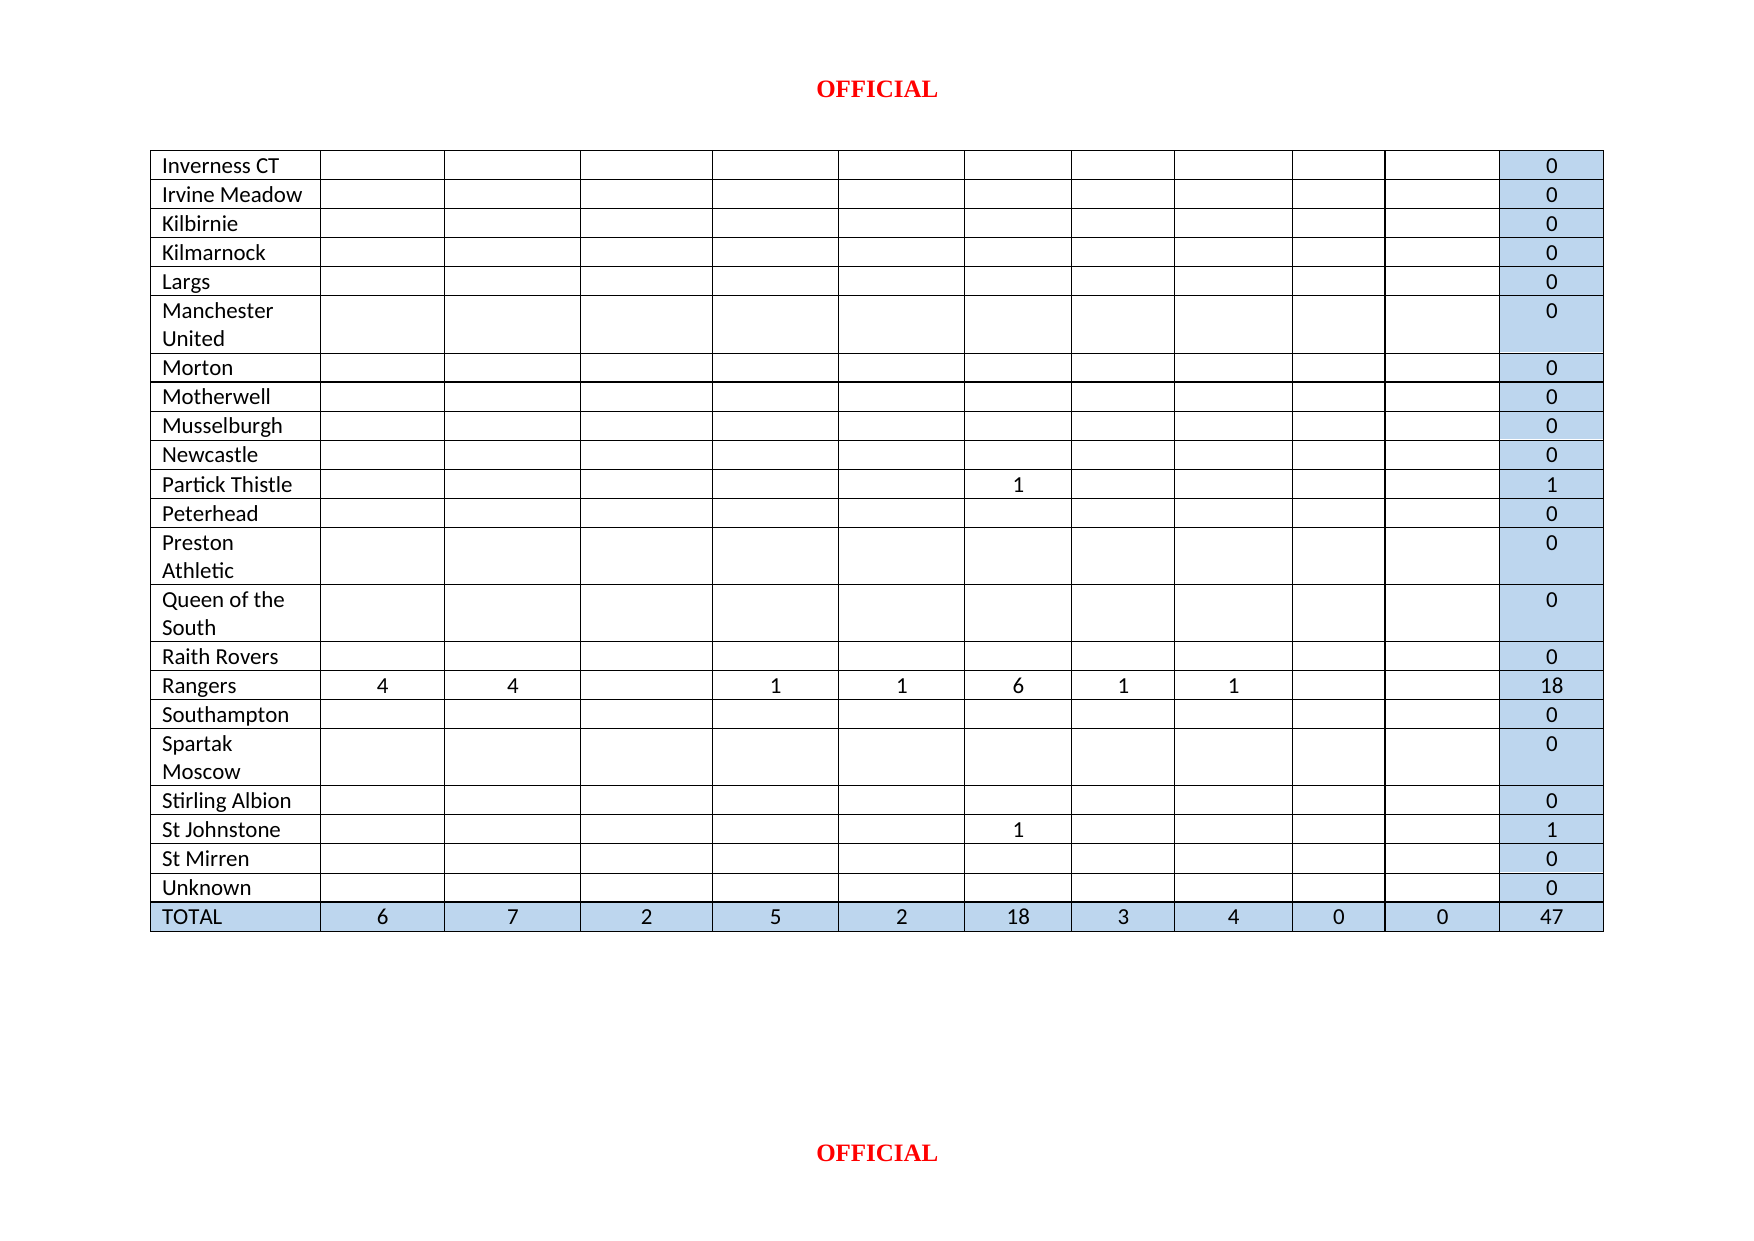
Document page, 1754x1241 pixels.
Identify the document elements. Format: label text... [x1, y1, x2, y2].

table_cell [1072, 209, 1174, 237]
table_cell [839, 412, 964, 439]
table_cell [581, 671, 712, 699]
table_cell [839, 815, 964, 843]
table_cell Kilmarnock [151, 238, 320, 266]
table_cell [839, 642, 964, 670]
table_cell [581, 412, 712, 439]
table_cell 0 [1500, 441, 1603, 469]
table_cell [581, 383, 712, 411]
table_cell [839, 354, 964, 381]
table_cell [1175, 354, 1292, 381]
table_cell [321, 844, 444, 872]
table_cell [1293, 729, 1384, 785]
table_cell [713, 700, 838, 728]
table_cell [965, 844, 1071, 872]
table_cell Newcastle [151, 441, 320, 469]
table_cell [581, 296, 712, 352]
table_cell [839, 700, 964, 728]
table_cell [839, 151, 964, 179]
table_cell [1175, 700, 1292, 728]
table_cell 1 [713, 671, 838, 699]
table_cell [1293, 296, 1384, 352]
table_cell [445, 151, 580, 179]
table_cell [581, 642, 712, 670]
table_cell [1386, 209, 1499, 237]
table_cell [321, 642, 444, 670]
table_cell Southampton [151, 700, 320, 728]
table_cell [713, 354, 838, 381]
table_cell [839, 470, 964, 498]
table_cell [321, 267, 444, 295]
table_cell Manchester United [151, 296, 320, 352]
table_cell [1386, 383, 1499, 411]
table_cell [1386, 441, 1499, 469]
table_cell Unknown [151, 874, 320, 901]
table_cell [445, 786, 580, 814]
table_cell [1072, 354, 1174, 381]
table_cell Spartak Moscow [151, 729, 320, 785]
table_cell [1386, 412, 1499, 439]
table_cell [321, 729, 444, 785]
table_cell [581, 470, 712, 498]
table_cell [321, 470, 444, 498]
table_cell Kilbirnie [151, 209, 320, 237]
table_cell [1175, 844, 1292, 872]
table_cell [839, 267, 964, 295]
table_cell [965, 528, 1071, 584]
table_cell [713, 815, 838, 843]
table_cell [581, 528, 712, 584]
table_cell 1 [1500, 470, 1603, 498]
table_cell [1072, 180, 1174, 208]
table_cell [1293, 412, 1384, 439]
table_cell Preston Athletic [151, 528, 320, 584]
table_cell [1293, 528, 1384, 584]
table_cell 0 [1500, 238, 1603, 266]
table_cell [713, 267, 838, 295]
table_cell [1386, 786, 1499, 814]
table_cell [1175, 585, 1292, 641]
table_cell [1293, 238, 1384, 266]
table_cell 0 [1500, 267, 1603, 295]
table_cell [713, 209, 838, 237]
table_cell [445, 267, 580, 295]
table_cell [1072, 815, 1174, 843]
table_cell [321, 700, 444, 728]
table_cell [839, 296, 964, 352]
table_cell [1386, 671, 1499, 699]
table_cell [839, 786, 964, 814]
table_cell 1 [1072, 671, 1174, 699]
table_cell 0 [1500, 180, 1603, 208]
table_cell [445, 585, 580, 641]
table_cell [1293, 180, 1384, 208]
table_cell 47 [1500, 903, 1603, 931]
table_cell [1293, 815, 1384, 843]
table_cell [1293, 209, 1384, 237]
table_cell [445, 700, 580, 728]
table_cell 0 [1386, 903, 1499, 931]
table_cell [965, 238, 1071, 266]
table_cell [1386, 296, 1499, 352]
table_cell [965, 642, 1071, 670]
table_cell [839, 874, 964, 901]
table_cell [445, 209, 580, 237]
table_cell [445, 844, 580, 872]
table_cell [839, 209, 964, 237]
table_cell [1293, 844, 1384, 872]
table_cell [445, 499, 580, 527]
table_cell [1072, 786, 1174, 814]
table_cell [1293, 874, 1384, 901]
table_cell [839, 180, 964, 208]
table_cell 5 [713, 903, 838, 931]
table_cell 0 [1500, 209, 1603, 237]
table_cell [321, 585, 444, 641]
table_cell [713, 383, 838, 411]
table_cell [839, 585, 964, 641]
table_cell [321, 528, 444, 584]
table_cell [1386, 700, 1499, 728]
table_cell [321, 786, 444, 814]
table_cell [965, 441, 1071, 469]
table_cell [713, 151, 838, 179]
table_cell [713, 528, 838, 584]
table_cell 6 [321, 903, 444, 931]
table_cell 0 [1293, 903, 1384, 931]
table_cell [1293, 441, 1384, 469]
table_cell [1386, 470, 1499, 498]
table_cell [321, 209, 444, 237]
table_cell [1175, 180, 1292, 208]
table_cell [445, 642, 580, 670]
table_cell [581, 180, 712, 208]
table_cell [965, 209, 1071, 237]
table_cell 3 [1072, 903, 1174, 931]
table_cell [581, 267, 712, 295]
table_cell [965, 786, 1071, 814]
table_cell [321, 815, 444, 843]
table_cell [1072, 441, 1174, 469]
table_cell [1293, 354, 1384, 381]
table_cell 0 [1500, 786, 1603, 814]
table_cell 0 [1500, 700, 1603, 728]
table_cell Rangers [151, 671, 320, 699]
table_cell [1175, 383, 1292, 411]
table_cell [965, 267, 1071, 295]
table_cell [1175, 441, 1292, 469]
table_cell Stirling Albion [151, 786, 320, 814]
table_cell [581, 786, 712, 814]
table_cell [713, 585, 838, 641]
table_cell 4 [321, 671, 444, 699]
table_cell [1175, 815, 1292, 843]
table_cell 0 [1500, 528, 1603, 584]
table_cell 1 [965, 815, 1071, 843]
table_cell [581, 844, 712, 872]
table_cell [445, 383, 580, 411]
table_cell Morton [151, 354, 320, 381]
table_cell [445, 238, 580, 266]
table_cell [321, 441, 444, 469]
table_cell [965, 499, 1071, 527]
table_cell [713, 412, 838, 439]
table_cell [1072, 412, 1174, 439]
table_cell [1175, 296, 1292, 352]
table_cell [839, 729, 964, 785]
table_cell [713, 729, 838, 785]
table_cell [581, 354, 712, 381]
table_cell [713, 844, 838, 872]
table_cell [445, 441, 580, 469]
table_cell [1386, 874, 1499, 901]
table_cell [713, 470, 838, 498]
table_cell [321, 238, 444, 266]
table_cell 0 [1500, 844, 1603, 872]
table_cell [445, 729, 580, 785]
table_cell [965, 700, 1071, 728]
table_cell [1072, 528, 1174, 584]
table_cell 7 [445, 903, 580, 931]
table_cell [445, 528, 580, 584]
table_cell [1175, 209, 1292, 237]
table_cell [321, 354, 444, 381]
table_cell [1293, 642, 1384, 670]
table_cell [965, 383, 1071, 411]
table_cell [1293, 383, 1384, 411]
table_cell [1293, 151, 1384, 179]
table_cell 0 [1500, 151, 1603, 179]
table_cell [445, 180, 580, 208]
table_cell [581, 874, 712, 901]
table_cell [1072, 470, 1174, 498]
table_cell [713, 238, 838, 266]
table_cell [839, 844, 964, 872]
table_cell [1386, 585, 1499, 641]
table_cell [839, 528, 964, 584]
table_cell [965, 151, 1071, 179]
table_cell [581, 815, 712, 843]
table_cell [1072, 267, 1174, 295]
table_cell [1072, 585, 1174, 641]
table_cell 4 [1175, 903, 1292, 931]
table_cell [1386, 238, 1499, 266]
table_cell [1293, 267, 1384, 295]
table_cell [713, 441, 838, 469]
table_cell [1175, 786, 1292, 814]
table_cell [1386, 815, 1499, 843]
table_cell [1175, 528, 1292, 584]
table_cell [321, 296, 444, 352]
table_cell [581, 499, 712, 527]
table_cell [713, 642, 838, 670]
table_cell [581, 238, 712, 266]
table_cell Raith Rovers [151, 642, 320, 670]
table_cell [1175, 267, 1292, 295]
table_cell 4 [445, 671, 580, 699]
table_cell [1386, 267, 1499, 295]
table_cell 1 [1500, 815, 1603, 843]
table_cell [445, 815, 580, 843]
table_cell [1175, 499, 1292, 527]
table_cell [445, 354, 580, 381]
table_cell 6 [965, 671, 1071, 699]
table_cell [713, 499, 838, 527]
table_cell [1386, 528, 1499, 584]
table_cell [965, 180, 1071, 208]
table_cell [1072, 296, 1174, 352]
table_cell [1072, 499, 1174, 527]
table_cell 0 [1500, 729, 1603, 785]
table_cell [839, 441, 964, 469]
table_cell 0 [1500, 499, 1603, 527]
table_cell St Johnstone [151, 815, 320, 843]
table_cell [321, 499, 444, 527]
table_cell [1175, 412, 1292, 439]
table_cell [713, 296, 838, 352]
table_cell 0 [1500, 412, 1603, 439]
table_cell [581, 441, 712, 469]
table_cell [839, 383, 964, 411]
table_cell [1293, 671, 1384, 699]
table_cell [1072, 238, 1174, 266]
table_cell [1072, 151, 1174, 179]
table_cell 18 [1500, 671, 1603, 699]
table_cell TOTAL [151, 903, 320, 931]
table_cell [445, 412, 580, 439]
table_cell [1386, 354, 1499, 381]
table_cell Largs [151, 267, 320, 295]
table_cell [321, 412, 444, 439]
table_cell 0 [1500, 585, 1603, 641]
table_cell [1072, 844, 1174, 872]
table_cell [445, 470, 580, 498]
table_cell Musselburgh [151, 412, 320, 439]
table_cell [713, 180, 838, 208]
table_cell [581, 585, 712, 641]
table_cell Irvine Meadow [151, 180, 320, 208]
table_cell [1386, 729, 1499, 785]
table_cell [1175, 151, 1292, 179]
table_cell [965, 296, 1071, 352]
table_cell [581, 700, 712, 728]
table_cell [1386, 642, 1499, 670]
table_cell [965, 874, 1071, 901]
table_cell [1293, 585, 1384, 641]
table_cell 0 [1500, 354, 1603, 381]
table_cell [713, 786, 838, 814]
table_cell [321, 180, 444, 208]
table_cell 0 [1500, 383, 1603, 411]
table_cell 2 [839, 903, 964, 931]
table_cell Partick Thistle [151, 470, 320, 498]
table_cell [1175, 874, 1292, 901]
table_cell [1293, 499, 1384, 527]
table_cell 0 [1500, 296, 1603, 352]
table_cell [581, 209, 712, 237]
table_cell [321, 383, 444, 411]
table_cell [713, 874, 838, 901]
table_cell [1293, 470, 1384, 498]
table_cell [581, 729, 712, 785]
table_cell [965, 412, 1071, 439]
table_cell [1072, 383, 1174, 411]
table_cell 1 [839, 671, 964, 699]
table_cell [965, 585, 1071, 641]
table_cell [1072, 729, 1174, 785]
table_cell [1072, 874, 1174, 901]
table_cell [1386, 499, 1499, 527]
table_cell [581, 151, 712, 179]
table_cell [965, 729, 1071, 785]
table_cell 18 [965, 903, 1071, 931]
table_cell 1 [1175, 671, 1292, 699]
table_cell [839, 238, 964, 266]
table_cell [1386, 151, 1499, 179]
table_cell [839, 499, 964, 527]
table_cell [1386, 844, 1499, 872]
table_cell 2 [581, 903, 712, 931]
table_cell [1072, 642, 1174, 670]
table_cell St Mirren [151, 844, 320, 872]
table_cell [1175, 642, 1292, 670]
table_cell Motherwell [151, 383, 320, 411]
table_cell Queen of the South [151, 585, 320, 641]
table_cell Inverness CT [151, 151, 320, 179]
table_cell [445, 874, 580, 901]
table_cell [321, 151, 444, 179]
table_cell [1175, 470, 1292, 498]
table_cell [445, 296, 580, 352]
table_cell [321, 874, 444, 901]
table_cell 0 [1500, 642, 1603, 670]
table_cell [1293, 786, 1384, 814]
table_cell [965, 354, 1071, 381]
table_cell [1175, 729, 1292, 785]
table_cell [1386, 180, 1499, 208]
table_cell 1 [965, 470, 1071, 498]
table_cell [1293, 700, 1384, 728]
table_cell [1072, 700, 1174, 728]
table_cell Peterhead [151, 499, 320, 527]
table_cell 0 [1500, 874, 1603, 901]
table_cell [1175, 238, 1292, 266]
